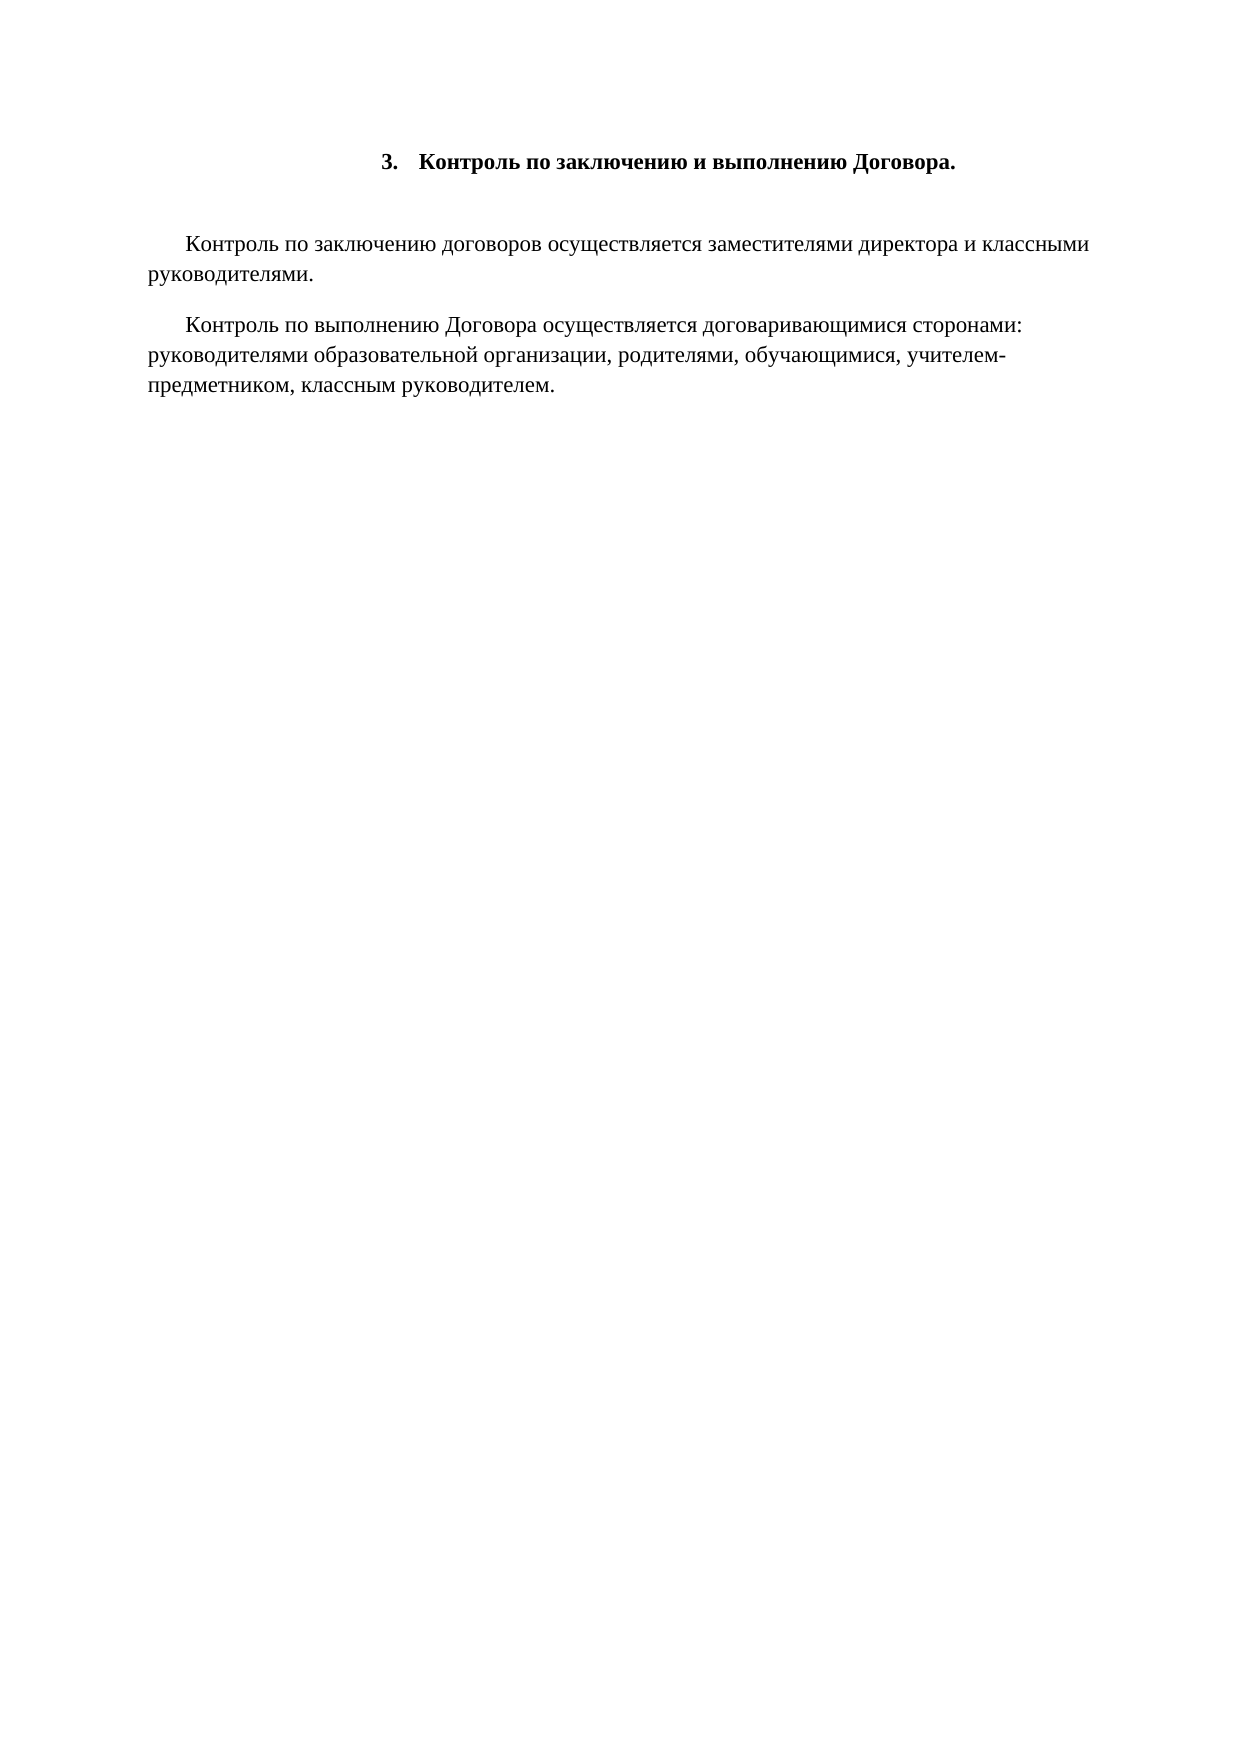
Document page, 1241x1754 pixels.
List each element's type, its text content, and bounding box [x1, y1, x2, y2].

text Контроль по заключению договоров осуществляется заместителями директора и классными руководителями. [148, 229, 1152, 286]
list Контроль по заключению и выполнению Договора. [185, 148, 1152, 175]
text Контроль по выполнению Договора осуществляется договаривающимися сторонами: руководителями образовательной организации, родителями, обучающимися, учителем-предметником, классным руководителем. [148, 311, 1152, 398]
